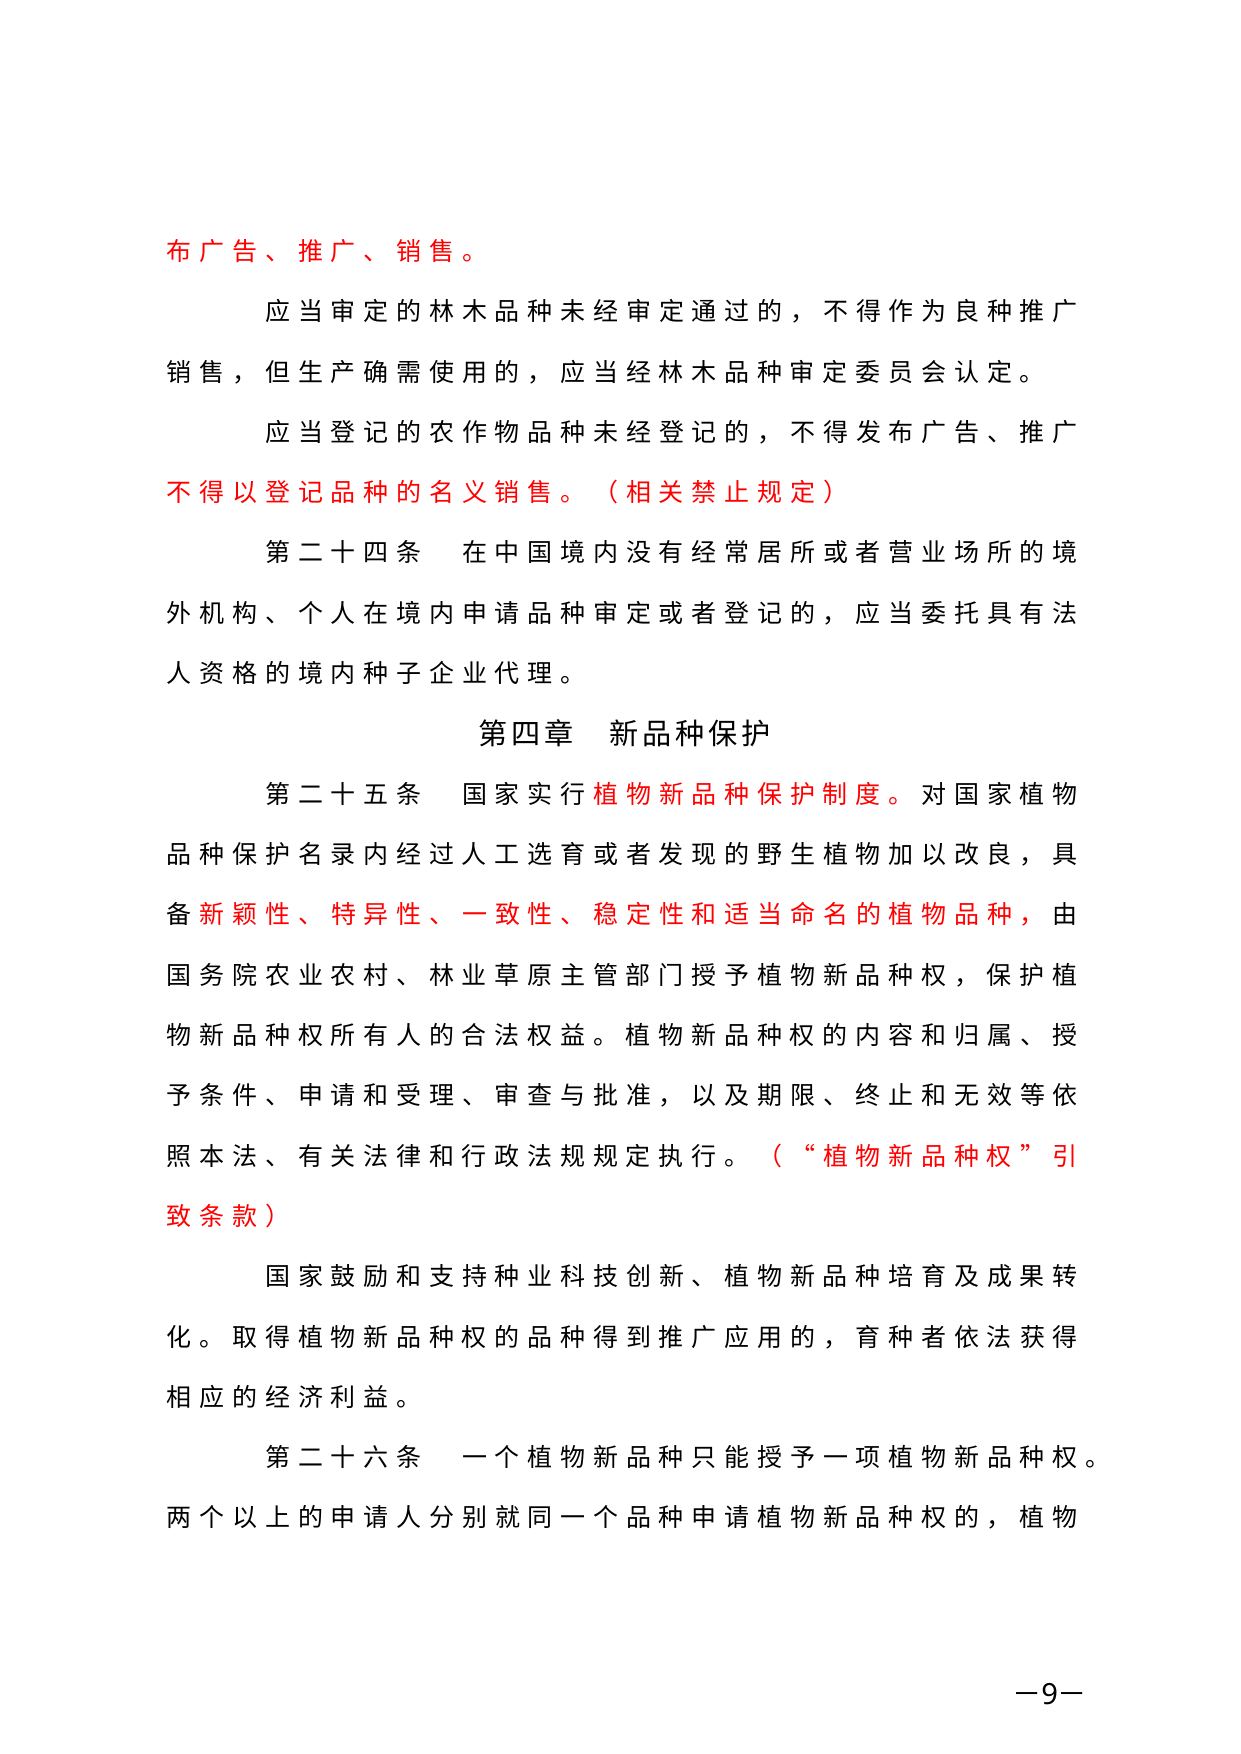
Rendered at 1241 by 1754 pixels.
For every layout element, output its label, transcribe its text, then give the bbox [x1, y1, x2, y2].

text 国家鼓励和支持种业科技创新、植物新品种培育及成果转化。取得植物新品种权的品种得到推广应用的，育种者依法获得相应的经济利益。 [167, 1245, 1085, 1426]
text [167, 219, 1085, 280]
text 应当审定的林木品种未经审定通过的，不得作为良种推广、销售，但生产确需使用的，应当经林木品种审定委员会认定。 [167, 280, 1085, 400]
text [167, 1426, 1085, 1546]
text 应当登记的农作物品种未经登记的，不得发布广告、推广，不得以登记品种的名义销售。（相关禁止规定） [167, 400, 1085, 521]
text 第四章 新品种保护 [167, 702, 1085, 762]
text 第二十五条 国家实行植物新品种保护制度。对国家植物品种保护名录内经过人工选育或者发现的野生植物加以改良，具备新颖性、特异性、一致性、稳定性和适当命名的植物品种，由国务院农业农村、林业草原主管部门授予植物新品种权，保护植物新品种权所有人的合法权益。植物新品种权的内容和归属、授予条件、申请和受理、审查与批准，以及期限、终止和无效等依照本法、有关法律和行政法规规定执行。（“植物新品种权”引致条款） [167, 762, 1085, 1245]
text 第二十四条 在中国境内没有经常居所或者营业场所的境外机构、个人在境内申请品种审定或者登记的，应当委托具有法人资格的境内种子企业代理。 [167, 521, 1085, 702]
